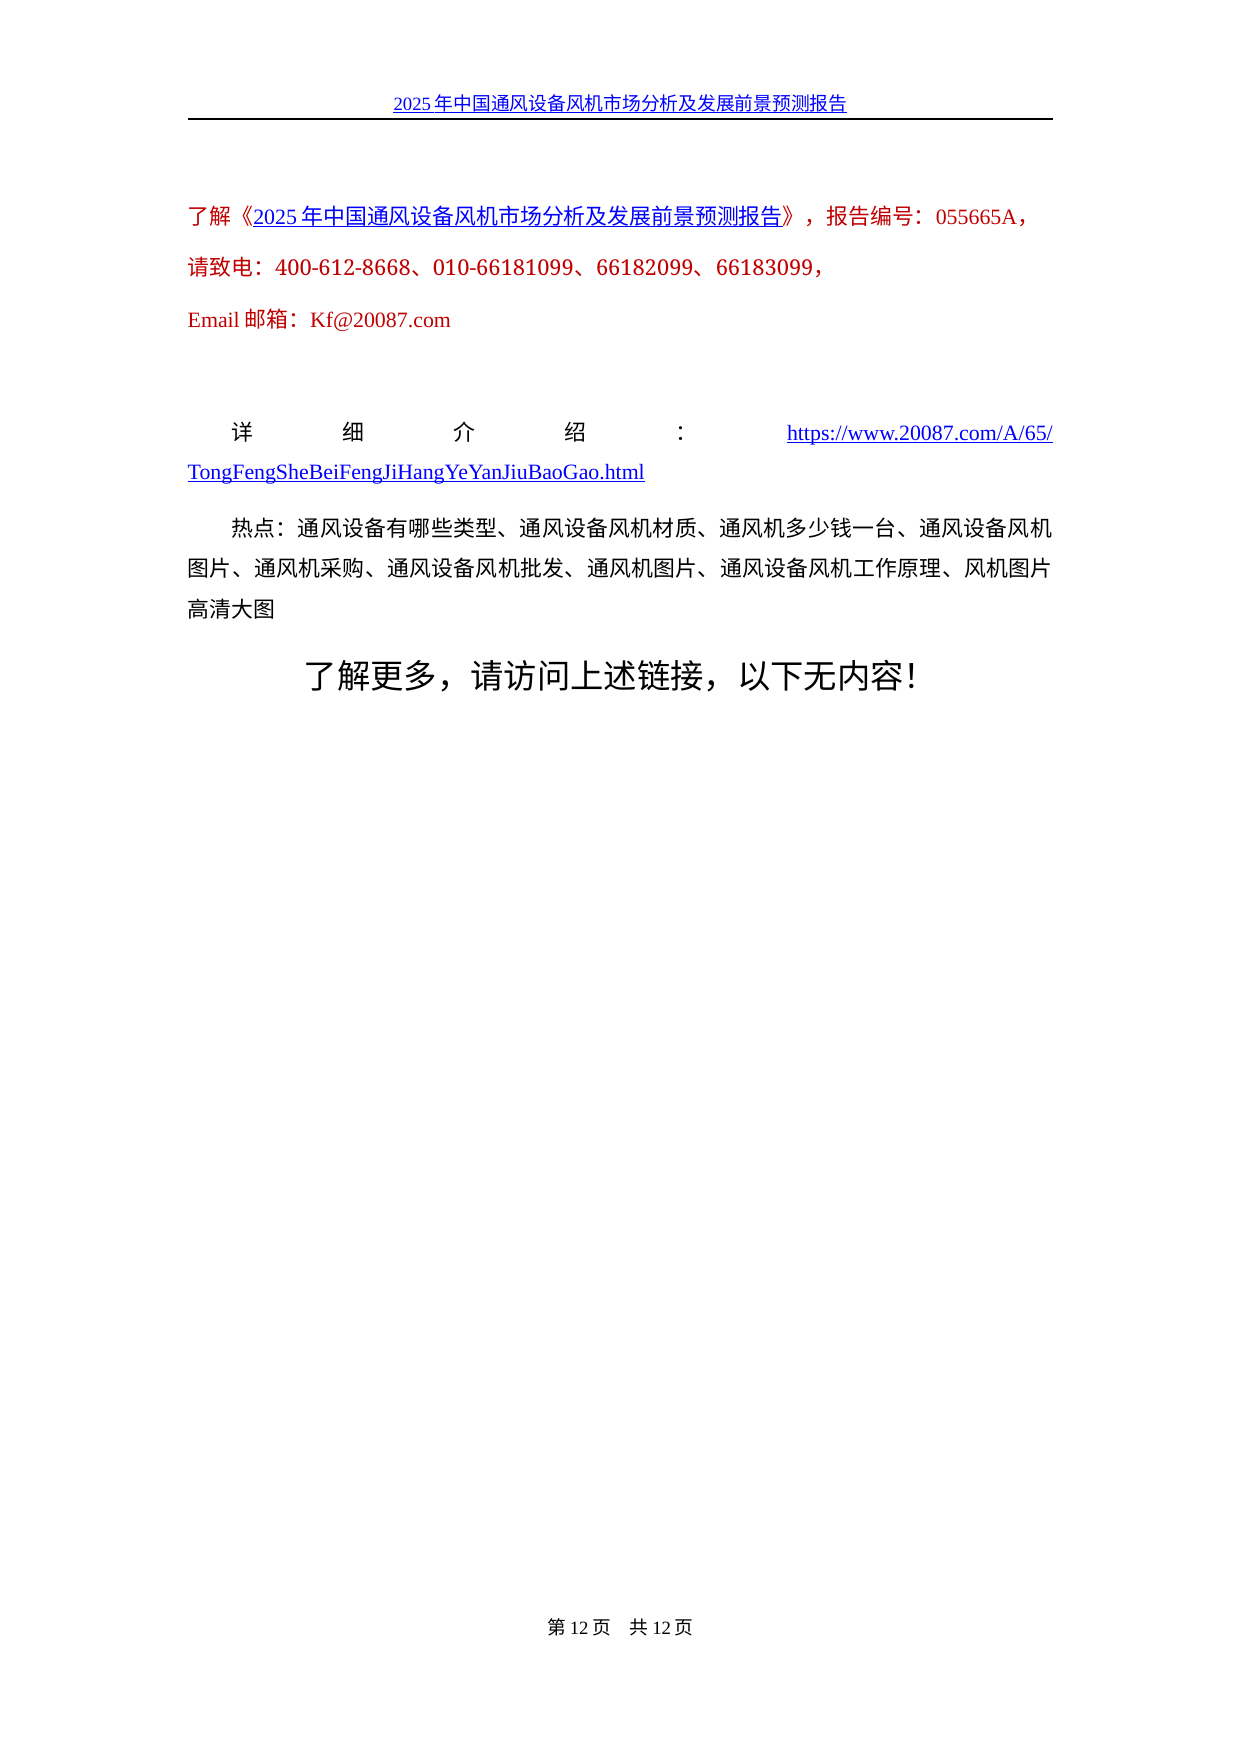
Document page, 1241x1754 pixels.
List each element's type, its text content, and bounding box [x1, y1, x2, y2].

text Email邮箱：Kf@20087.com [187, 302, 1053, 334]
title 了解更多，请访问上述链接，以下无内容！ [187, 642, 1053, 707]
text 请致电：400-612-8668、010-66181099、66182099、66183099， [187, 250, 1053, 283]
text 详细介绍：https://www.20087.com/A/65/TongFengSheBeiFengJiHangYeYanJiuBaoGao.html [187, 414, 1053, 488]
text 热点：通风设备有哪些类型、通风设备风机材质、通风机多少钱一台、通风设备风机图片、通风机采购、通风设备风机批发、通风机图片、通风设备风机工作原理、风机图片高清大图 [187, 510, 1053, 624]
text 了解《2025年中国通风设备风机市场分析及发展前景预测报告》，报告编号：055665A， [187, 198, 1053, 231]
